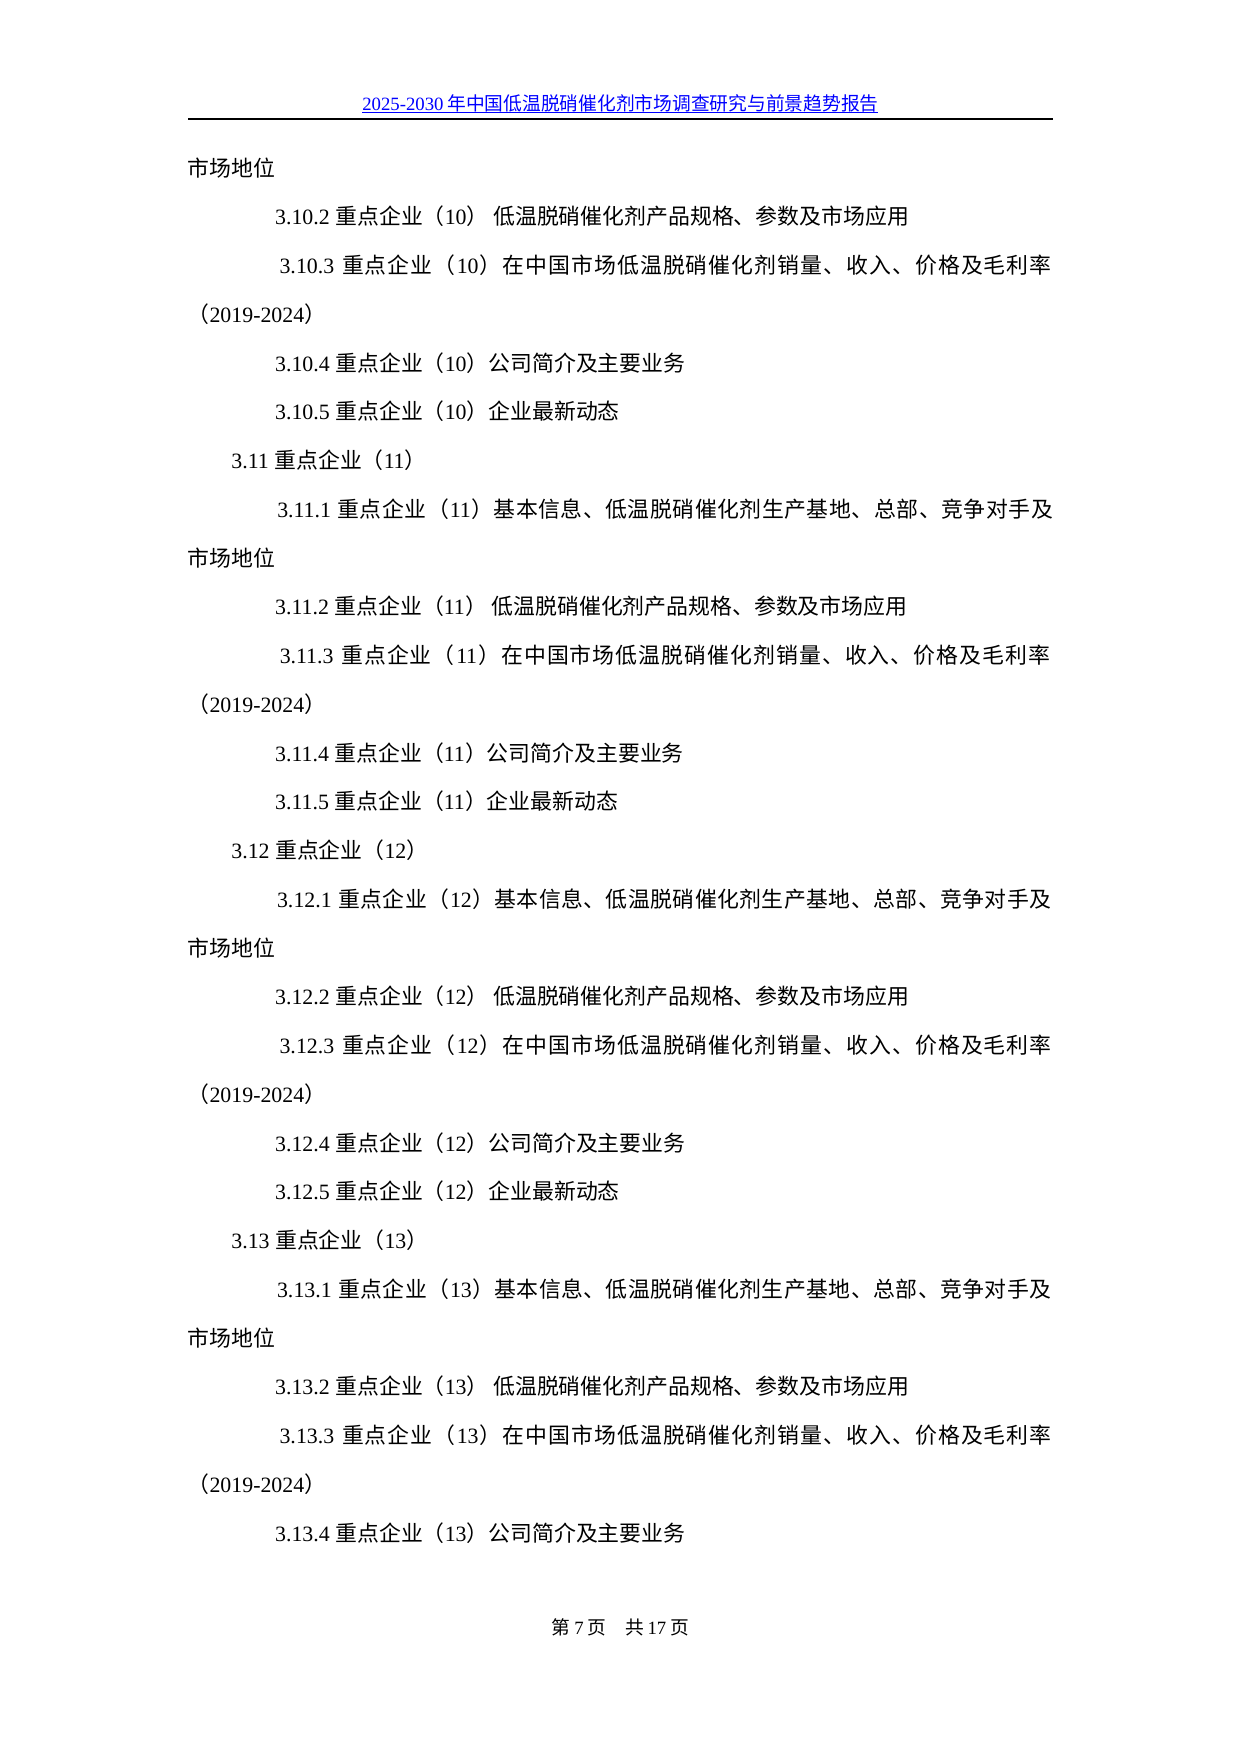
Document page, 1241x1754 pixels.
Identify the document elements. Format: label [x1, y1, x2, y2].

text [187, 150, 1053, 1548]
